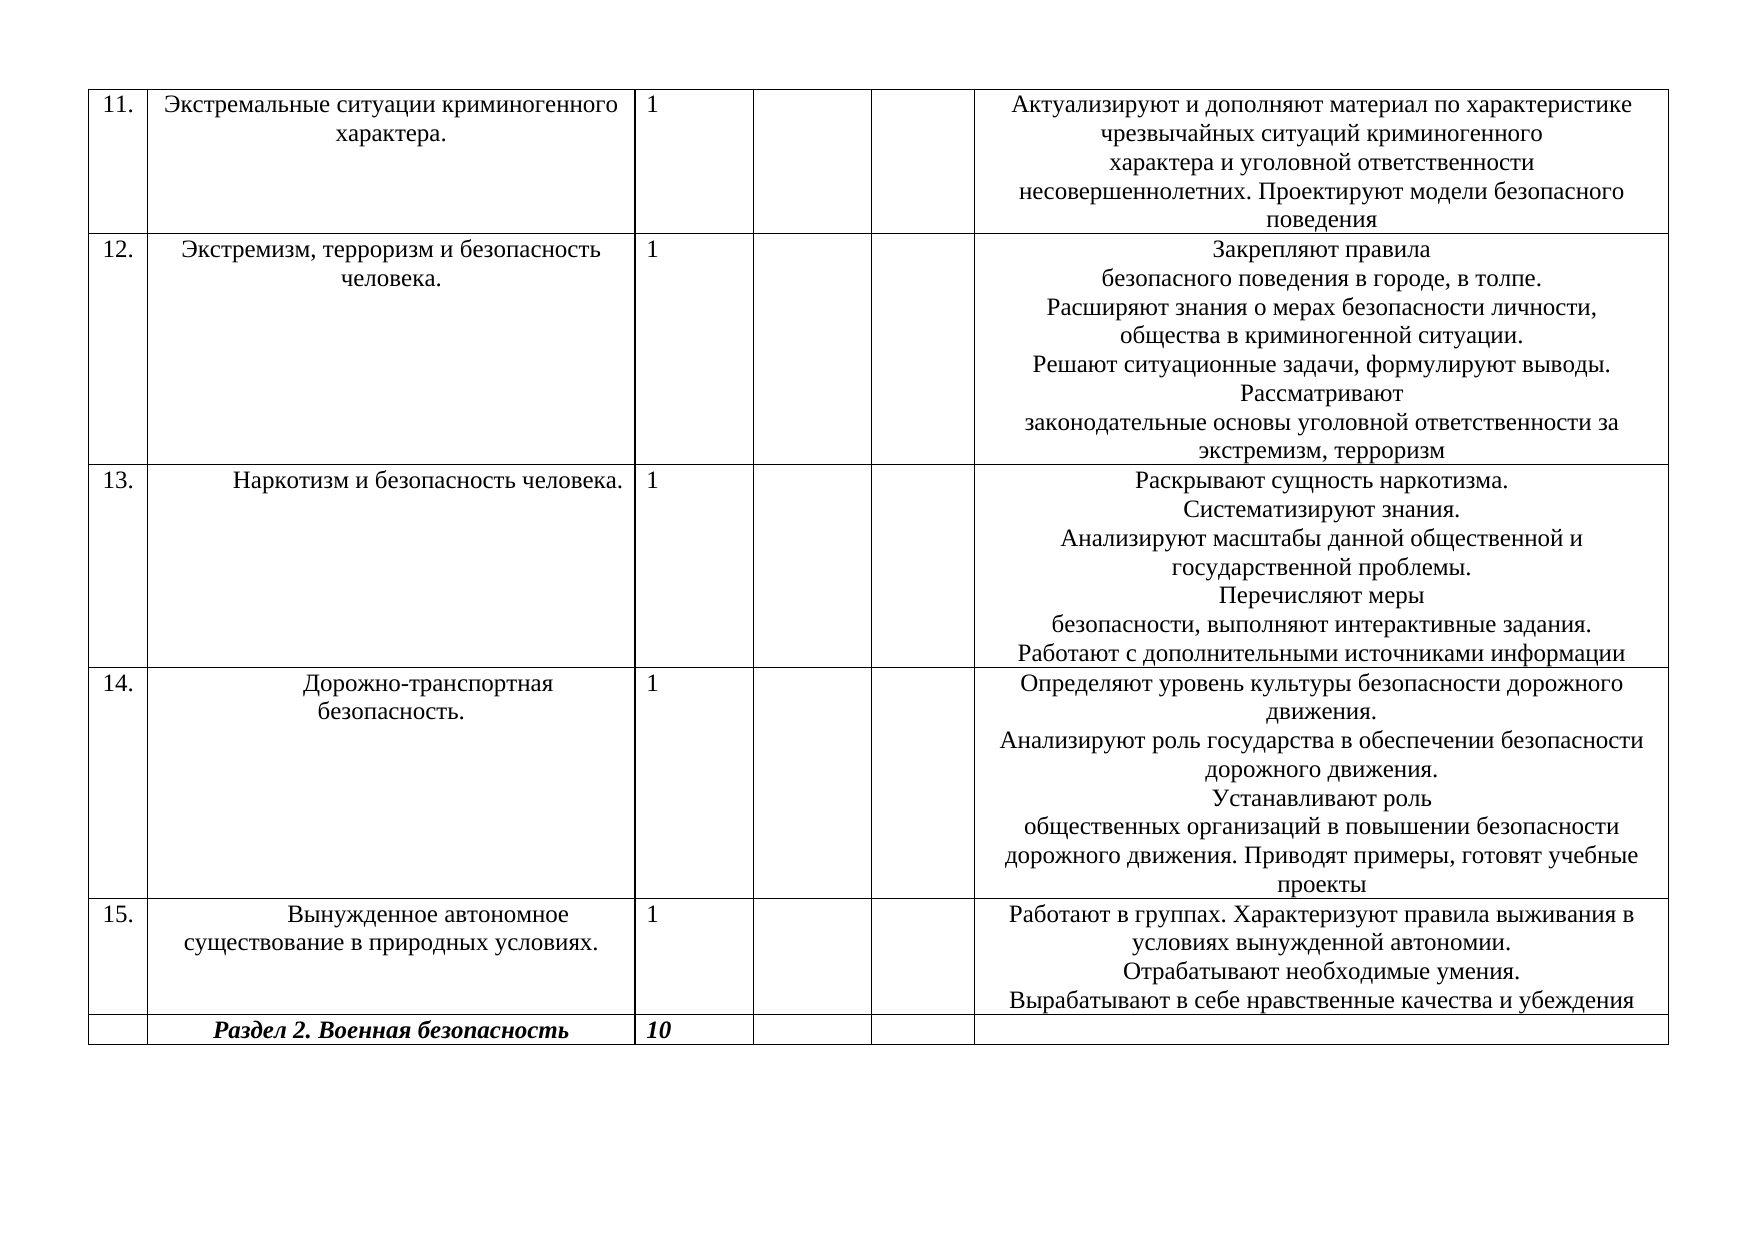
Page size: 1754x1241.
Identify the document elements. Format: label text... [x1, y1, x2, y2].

table_cell [754, 1015, 871, 1043]
table_cell Определяют уровень культуры безопасности дорожного движения. Анализируют роль государства в обеспечении безопасности дорожного движения. Устанавливают роль общественных организаций в повышении безопасности дорожного движения. Приводят примеры, готовят учебные проекты [975, 668, 1668, 898]
table_cell [89, 1015, 147, 1043]
table_cell 14. [89, 668, 147, 898]
table_cell 1 [636, 90, 753, 233]
table_cell 1 [636, 234, 753, 464]
table_cell [975, 1015, 1668, 1043]
table_cell [754, 899, 871, 1014]
table_cell Экстремизм, терроризм и безопасность человека. [148, 234, 634, 464]
table_cell Актуализируют и дополняют материал по характеристике чрезвычайных ситуаций криминогенного характера и уголовной ответственности несовершеннолетних. Проектируют модели безопасного поведения [975, 90, 1668, 233]
table_cell 1 [636, 465, 753, 667]
table_cell 10 [636, 1015, 753, 1043]
table_cell [872, 668, 974, 898]
table_cell [754, 234, 871, 464]
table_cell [148, 1015, 634, 1043]
table_cell Работают в группах. Характеризуют правила выживания в условиях вынужденной автономии. Отрабатывают необходимые умения. Вырабатывают в себе нравственные качества и убеждения [975, 899, 1668, 1014]
table_cell Экстремальные ситуации криминогенного характера. [148, 90, 634, 233]
table_cell [872, 90, 974, 233]
table_cell [872, 899, 974, 1014]
table_cell [872, 1015, 974, 1043]
table_cell 1 [636, 668, 753, 898]
table_cell [754, 90, 871, 233]
table_cell 1 [636, 899, 753, 1014]
table_cell 11. [89, 90, 147, 233]
table_cell Закрепляют правила безопасного поведения в городе, в толпе. Расширяют знания о мерах безопасности личности, общества в криминогенной ситуации. Решают ситуационные задачи, формулируют выводы. Рассматривают законодательные основы уголовной ответственности за экстремизм, терроризм [975, 234, 1668, 464]
table_cell Дорожно-транспортная безопасность. [148, 668, 634, 898]
table_cell 13. [89, 465, 147, 667]
table_cell [872, 465, 974, 667]
table_cell [754, 668, 871, 898]
table_cell Наркотизм и безопасность человека. [148, 465, 634, 667]
table_cell [872, 234, 974, 464]
table_cell 15. [89, 899, 147, 1014]
table_cell Вынужденное автономное существование в природных условиях. [148, 899, 634, 1014]
table_cell Раскрывают сущность наркотизма. Систематизируют знания. Анализируют масштабы данной общественной и государственной проблемы. Перечисляют меры безопасности, выполняют интерактивные задания. Работают с дополнительными источниками информации [975, 465, 1668, 667]
table_cell 12. [89, 234, 147, 464]
table_cell [754, 465, 871, 667]
